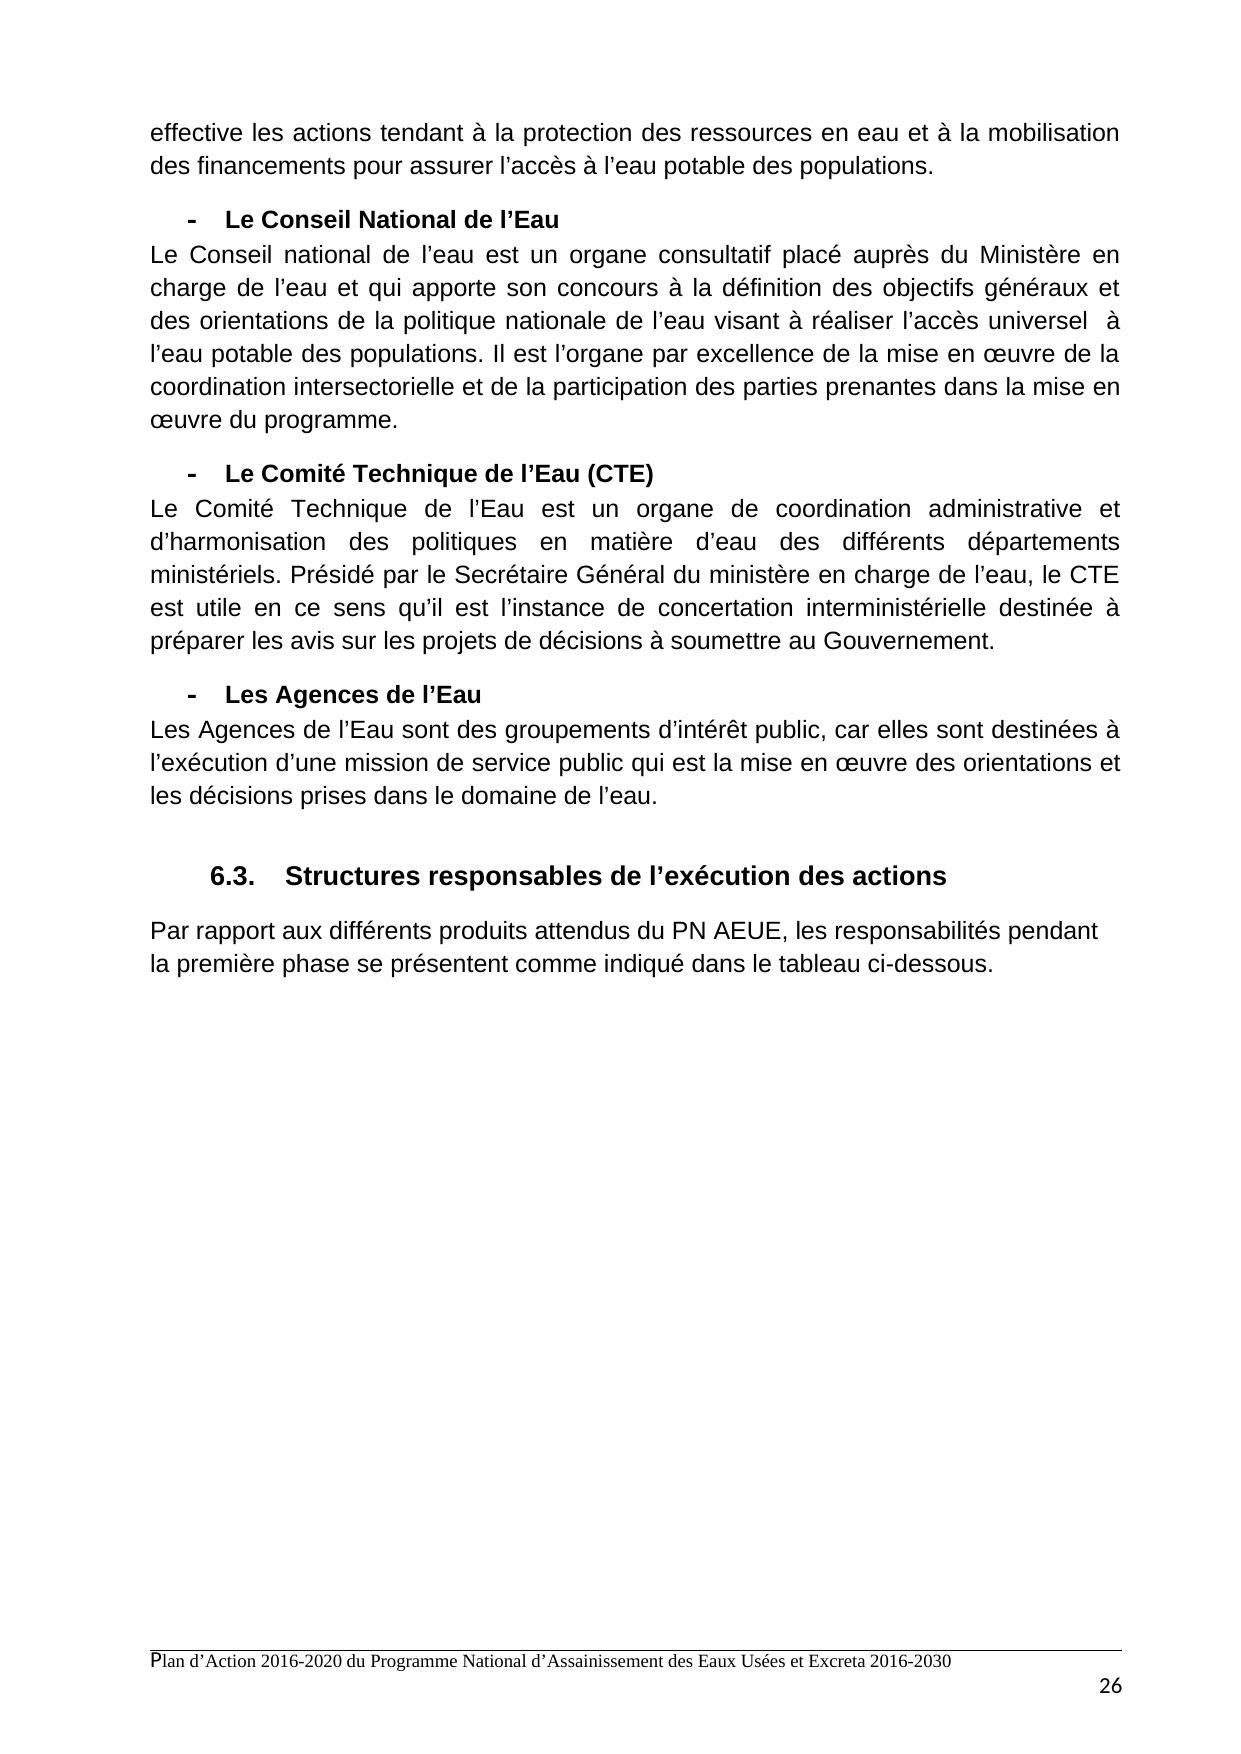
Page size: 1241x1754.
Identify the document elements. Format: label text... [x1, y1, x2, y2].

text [150, 118, 1122, 180]
list Le Conseil National de l’Eau [187, 205, 1122, 234]
text Le Conseil national de l’eau est un organe consultatif placé auprès du Ministère en charge de l’eau et qui apporte son concours à la définition des objectifs généraux et des orientations de la politique nationale de l’eau visant à réaliser l’accès universel à l’eau potable des populations. Il est l’organe par excellence de la mise en œuvre de la coordination intersectorielle et de la participation des parties prenantes dans la mise en œuvre du programme. [150, 240, 1122, 434]
subtitle Structures responsables de l’exécution des actions [210, 860, 1122, 891]
text Le Comité Technique de l’Eau est un organe de coordination administrative et d’harmonisation des politiques en matière d’eau des différents départements ministériels. Présidé par le Secrétaire Général du ministère en charge de l’eau, le CTE est utile en ce sens qu’il est l’instance de concertation interministérielle destinée à préparer les avis sur les projets de décisions à soumettre au Gouvernement. [150, 494, 1122, 655]
list Les Agences de l’Eau [187, 680, 1122, 709]
text Les Agences de l’Eau sont des groupements d’intérêt public, car elles sont destinées à l’exécution d’une mission de service public qui est la mise en œuvre des orientations et les décisions prises dans le domaine de l’eau. [150, 715, 1122, 810]
list Le Comité Technique de l’Eau (CTE) [187, 459, 1122, 488]
text Par rapport aux différents produits attendus du PN AEUE, les responsabilités pendant la première phase se présentent comme indiqué dans le tableau ci-dessous. [150, 916, 1122, 978]
